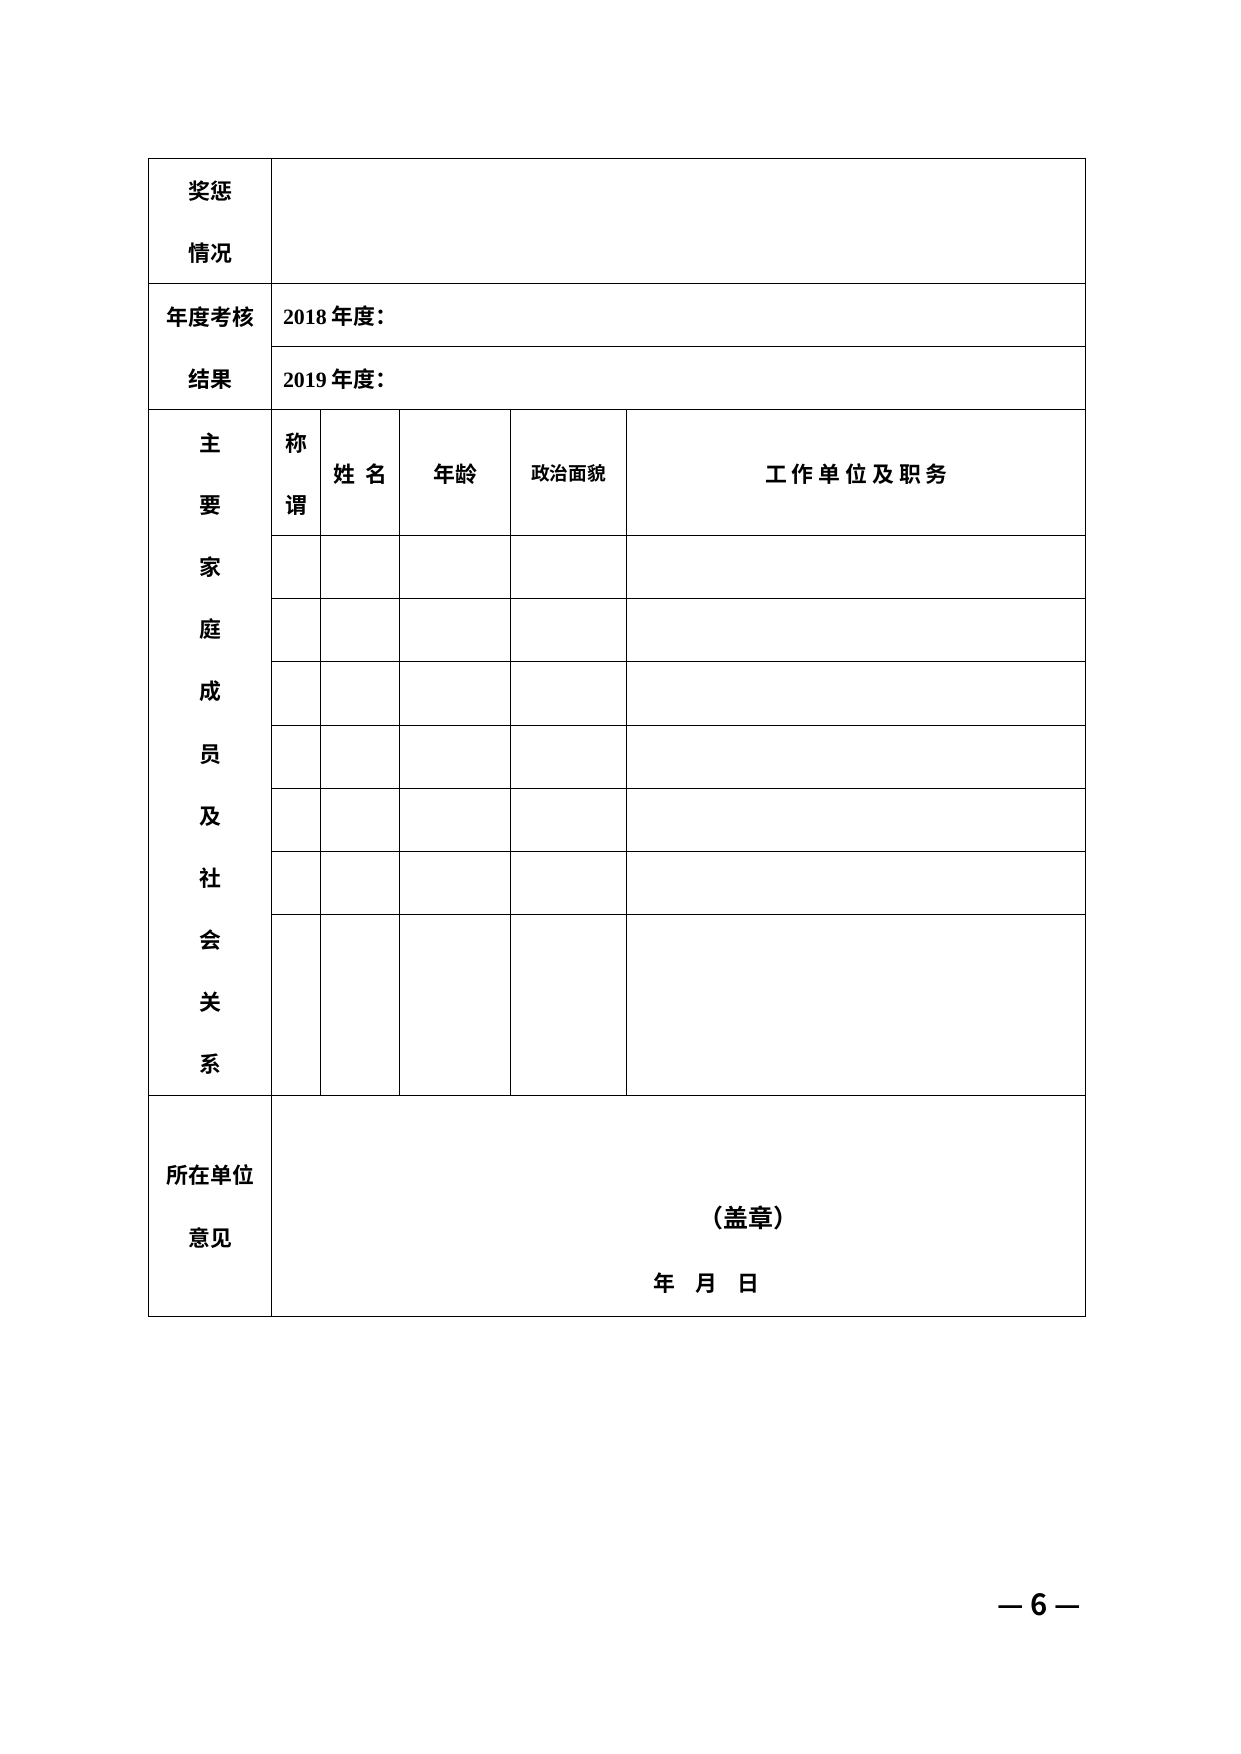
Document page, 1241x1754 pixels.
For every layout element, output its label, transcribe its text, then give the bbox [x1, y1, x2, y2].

table_cell [272, 852, 320, 914]
table_cell [511, 852, 626, 914]
table_cell （盖章） 年 月 日 [272, 1096, 1085, 1316]
table_cell [627, 599, 1085, 661]
table_cell [272, 536, 320, 598]
table_cell [627, 915, 1085, 1094]
table_cell 主 要 家 庭 成 员 及 社 会 关 系 [149, 410, 271, 1094]
table_cell [511, 789, 626, 851]
table_cell [272, 159, 1085, 283]
table_cell [272, 662, 320, 724]
table_cell 姓 名 [321, 410, 399, 535]
table_cell [272, 789, 320, 851]
table_cell [272, 599, 320, 661]
table_cell [400, 536, 510, 598]
table_cell [400, 789, 510, 851]
table_cell 年度考核结果 [149, 284, 271, 409]
table_cell [627, 726, 1085, 788]
table_cell [400, 662, 510, 724]
table_cell 政治面貌 [511, 410, 626, 535]
table_cell [511, 599, 626, 661]
table_cell [627, 789, 1085, 851]
table_cell [511, 915, 626, 1094]
table_cell [627, 536, 1085, 598]
table_cell 称 谓 [272, 410, 320, 535]
table_cell 2019年度： [272, 347, 1085, 409]
table_cell [511, 536, 626, 598]
table_cell [321, 599, 399, 661]
table_cell 2018年度： [272, 284, 1085, 346]
table_cell 奖惩 情况 [149, 159, 271, 283]
table_cell [627, 852, 1085, 914]
table_cell 工 作 单 位 及 职 务 [627, 410, 1085, 535]
table_cell [321, 852, 399, 914]
table_cell [511, 726, 626, 788]
table_cell [321, 726, 399, 788]
table_cell 年龄 [400, 410, 510, 535]
table_cell [272, 915, 320, 1094]
table_cell [400, 852, 510, 914]
table_cell [400, 726, 510, 788]
table_cell [321, 536, 399, 598]
table_cell [400, 599, 510, 661]
table_cell [272, 726, 320, 788]
table_cell [321, 662, 399, 724]
table_cell [321, 915, 399, 1094]
table_cell [400, 915, 510, 1094]
table_cell 所在单位意见 [149, 1096, 271, 1316]
table_cell [627, 662, 1085, 724]
table_cell [321, 789, 399, 851]
table_cell [511, 662, 626, 724]
